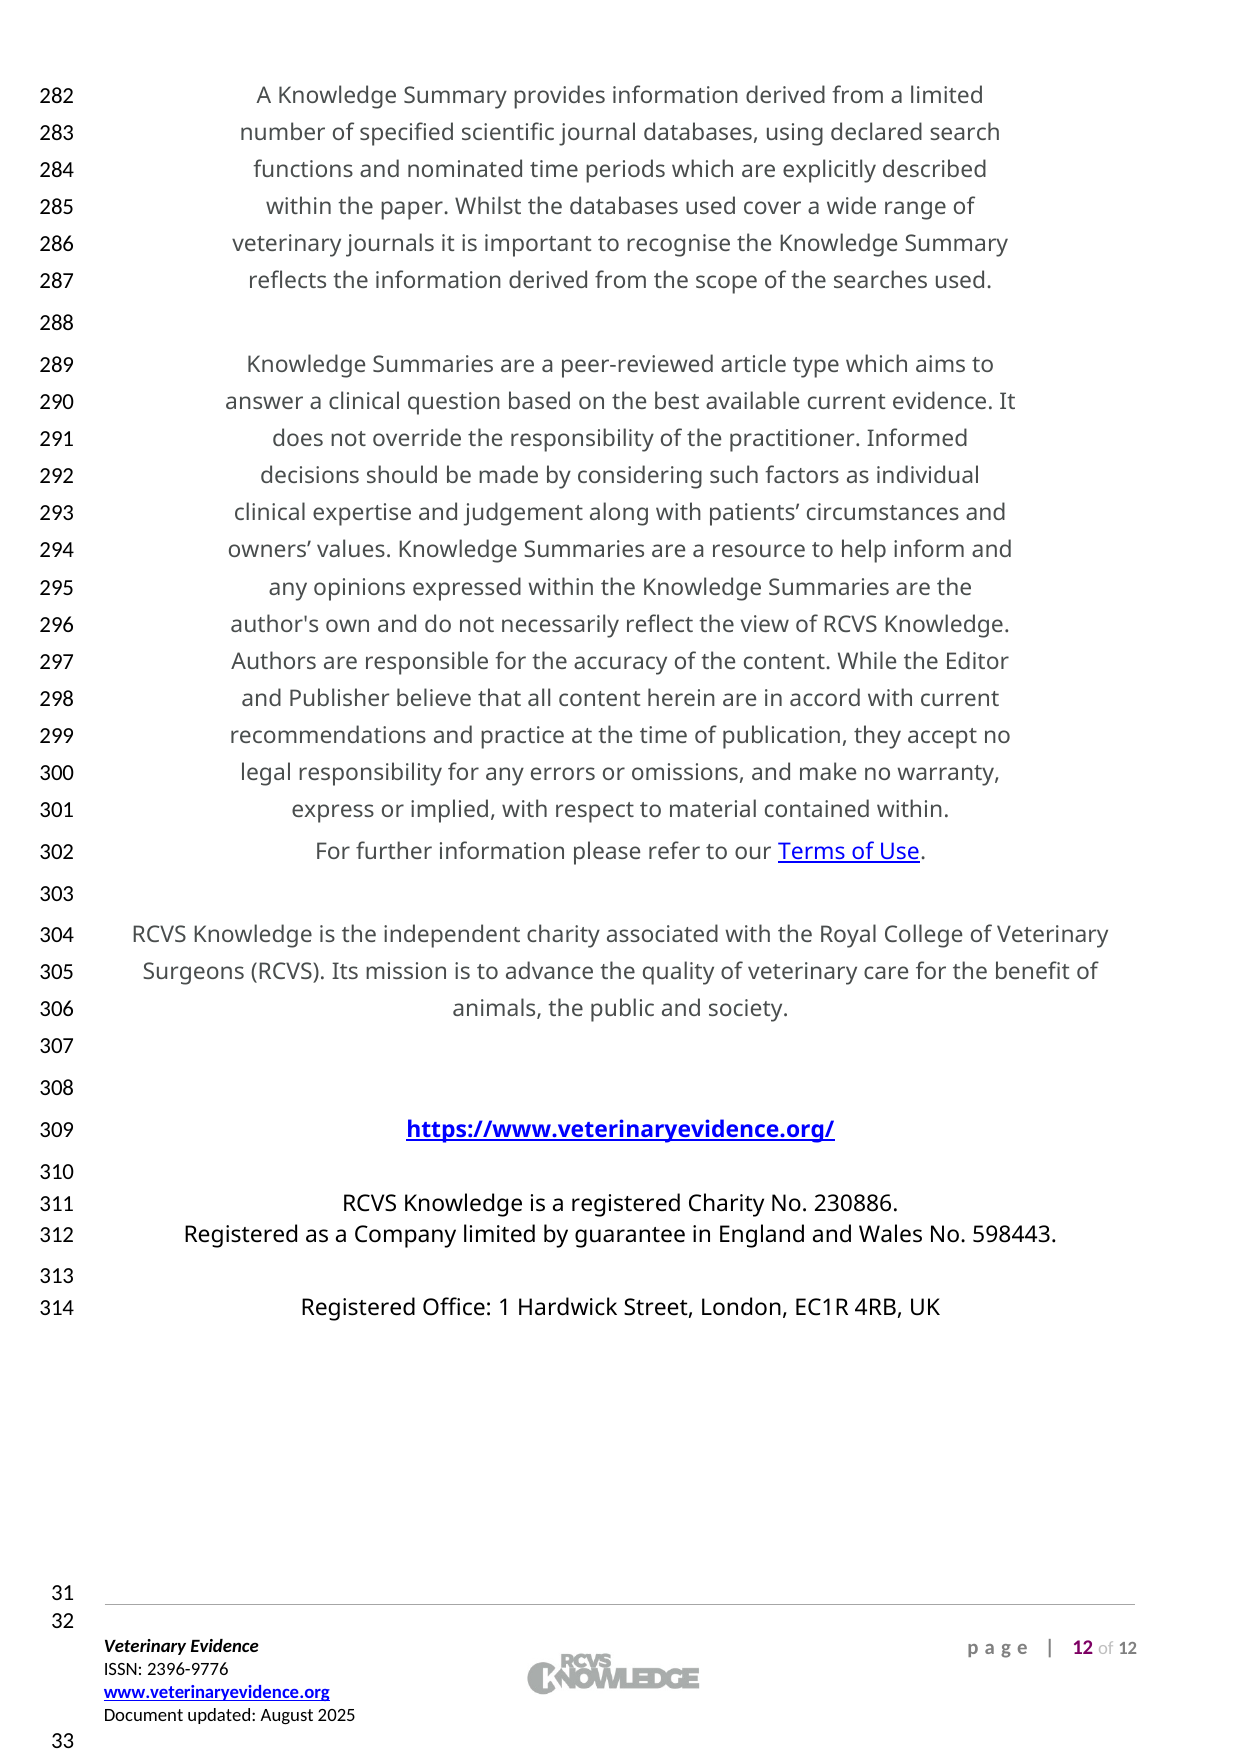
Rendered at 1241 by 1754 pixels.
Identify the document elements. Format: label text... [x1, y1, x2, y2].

text A Knowledge Summary provides information derived from a limited number of specified scientific journal databases, using declared search functions and nominated time periods which are explicitly described within the paper. Whilst the databases used cover a wide range of veterinary journals it is important to recognise the Knowledge Summary reflects the information derived from the scope of the searches used. [222, 74, 1019, 296]
text RCVS Knowledge is the independent charity associated with the Royal College of Veterinary Surgeons (RCVS). Its mission is to advance the quality of veterinary care for the benefit of animals, the public and society. [103, 913, 1137, 1024]
text Registered Office: 1 Hardwick Street, London, EC1R 4RB, UK [103, 1291, 1137, 1322]
picture [526, 1652, 700, 1695]
text Knowledge Summaries are a peer-reviewed article type which aims to answer a clinical question based on the best available current evidence. It does not override the responsibility of the practitioner. Informed decisions should be made by considering such factors as individual clinical expertise and judgement along with patients’ circumstances and owners’ values. Knowledge Summaries are a resource to help inform and any opinions expressed within the Knowledge Summaries are the author's own and do not necessarily reflect the view of RCVS Knowledge. Authors are responsible for the accuracy of the content. While the Editor and Publisher believe that all content herein are in accord with current recommendations and practice at the time of publication, they accept no legal responsibility for any errors or omissions, and make no warranty, express or implied, with respect to material contained within. [222, 343, 1019, 825]
text For further information please refer to our Terms of Use. [222, 829, 1019, 867]
text Registered as a Company limited by guarantee in England and Wales No. 598443. [103, 1218, 1137, 1249]
text RCVS Knowledge is a registered Charity No. 230886. [103, 1187, 1137, 1218]
text https://www.veterinaryevidence.org/ [103, 1108, 1137, 1145]
